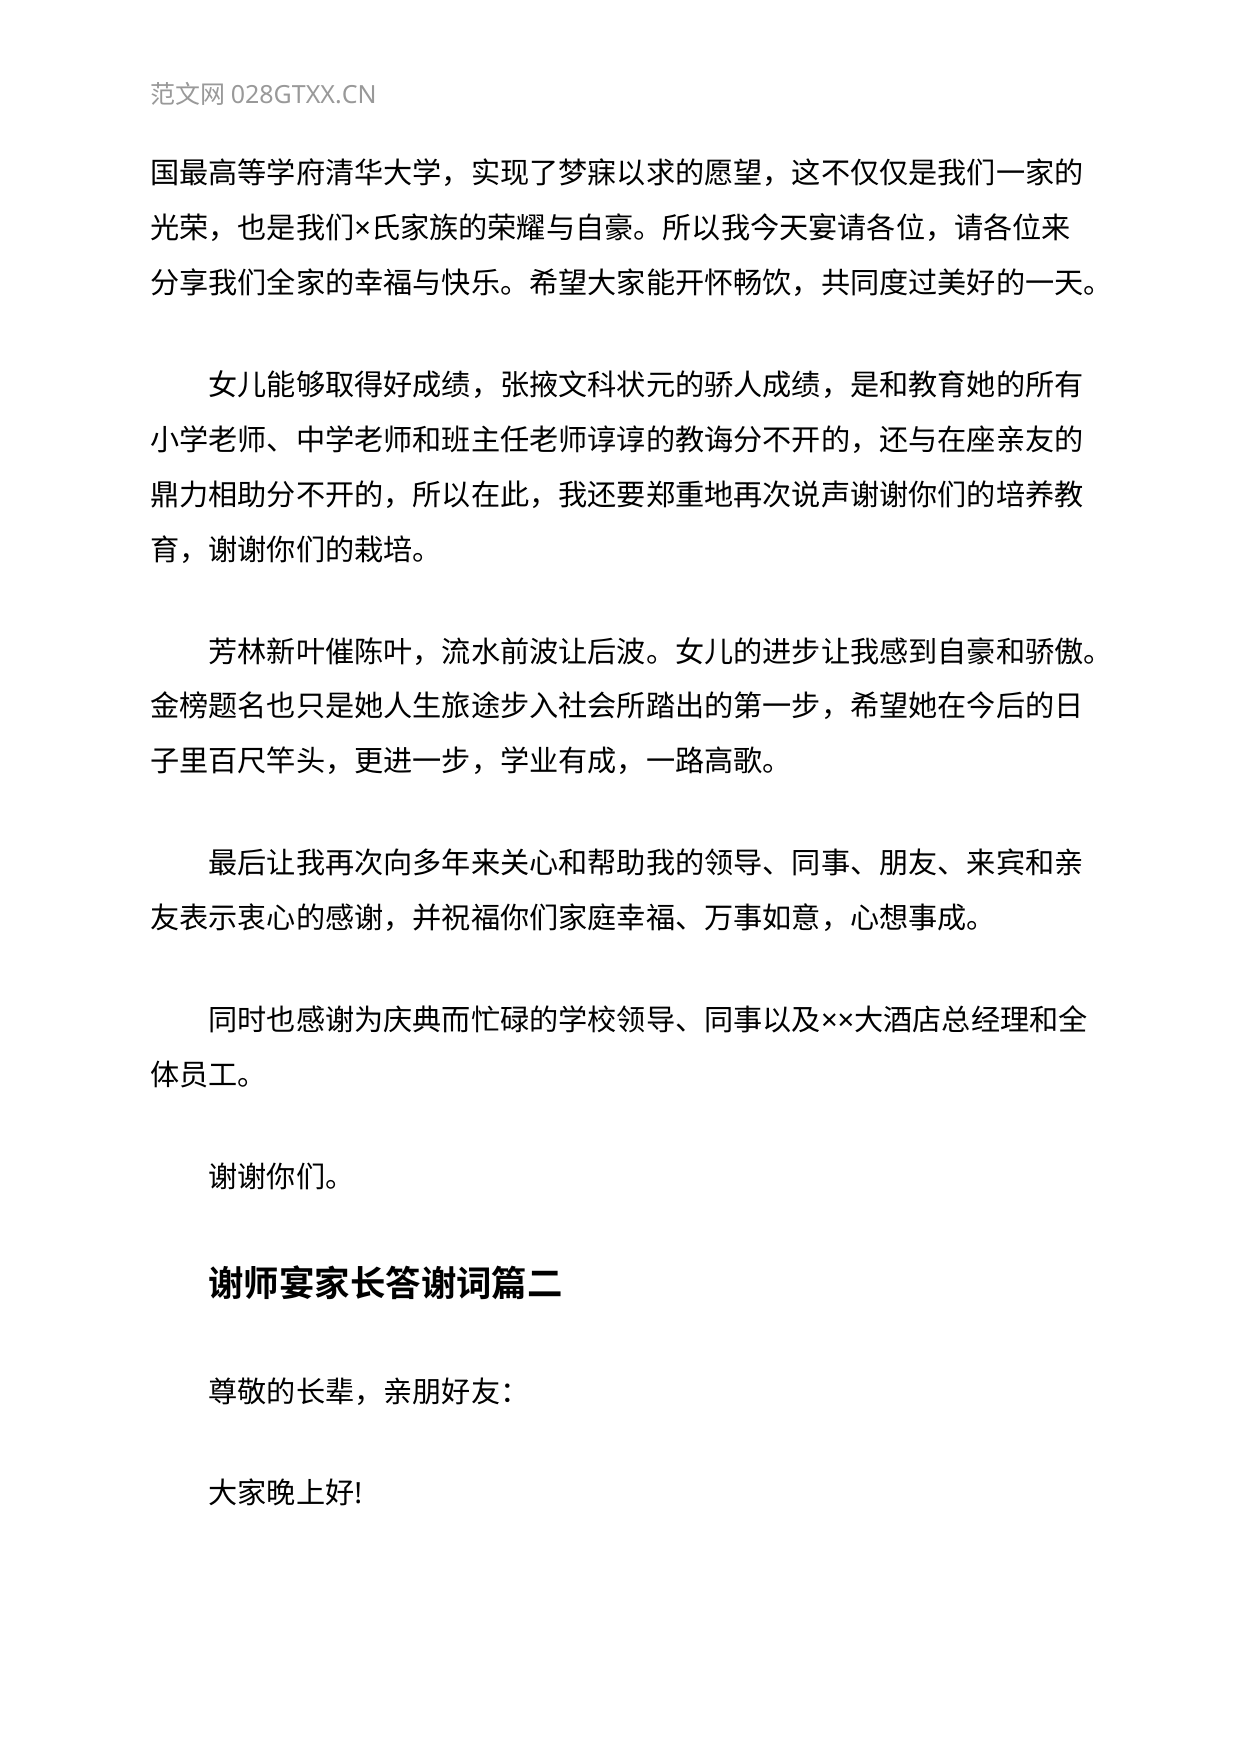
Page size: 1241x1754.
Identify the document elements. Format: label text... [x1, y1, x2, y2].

text 芳林新叶催陈叶，流水前波让后波。女儿的进步让我感到自豪和骄傲。金榜题名也只是她人生旅途步入社会所踏出的第一步，希望她在今后的日子里百尺竿头，更进一步，学业有成，一路高歌。 [150, 628, 1090, 780]
text 最后让我再次向多年来关心和帮助我的领导、同事、朋友、来宾和亲友表示衷心的感谢，并祝福你们家庭幸福、万事如意，心想事成。 [150, 840, 1090, 937]
text 同时也感谢为庆典而忙碌的学校领导、同事以及××大酒店总经理和全体员工。 [150, 996, 1090, 1094]
text 女儿能够取得好成绩，张掖文科状元的骄人成绩，是和教育她的所有小学老师、中学老师和班主任老师谆谆的教诲分不开的，还与在座亲友的鼎力相助分不开的，所以在此，我还要郑重地再次说声谢谢你们的培养教育，谢谢你们的栽培。 [150, 362, 1090, 569]
text 大家晚上好! [150, 1470, 1090, 1512]
text 谢谢你们。 [150, 1153, 1090, 1195]
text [150, 150, 1090, 302]
text 谢师宴家长答谢词篇二 [150, 1255, 1090, 1306]
text 尊敬的长辈，亲朋好友： [150, 1368, 1090, 1411]
